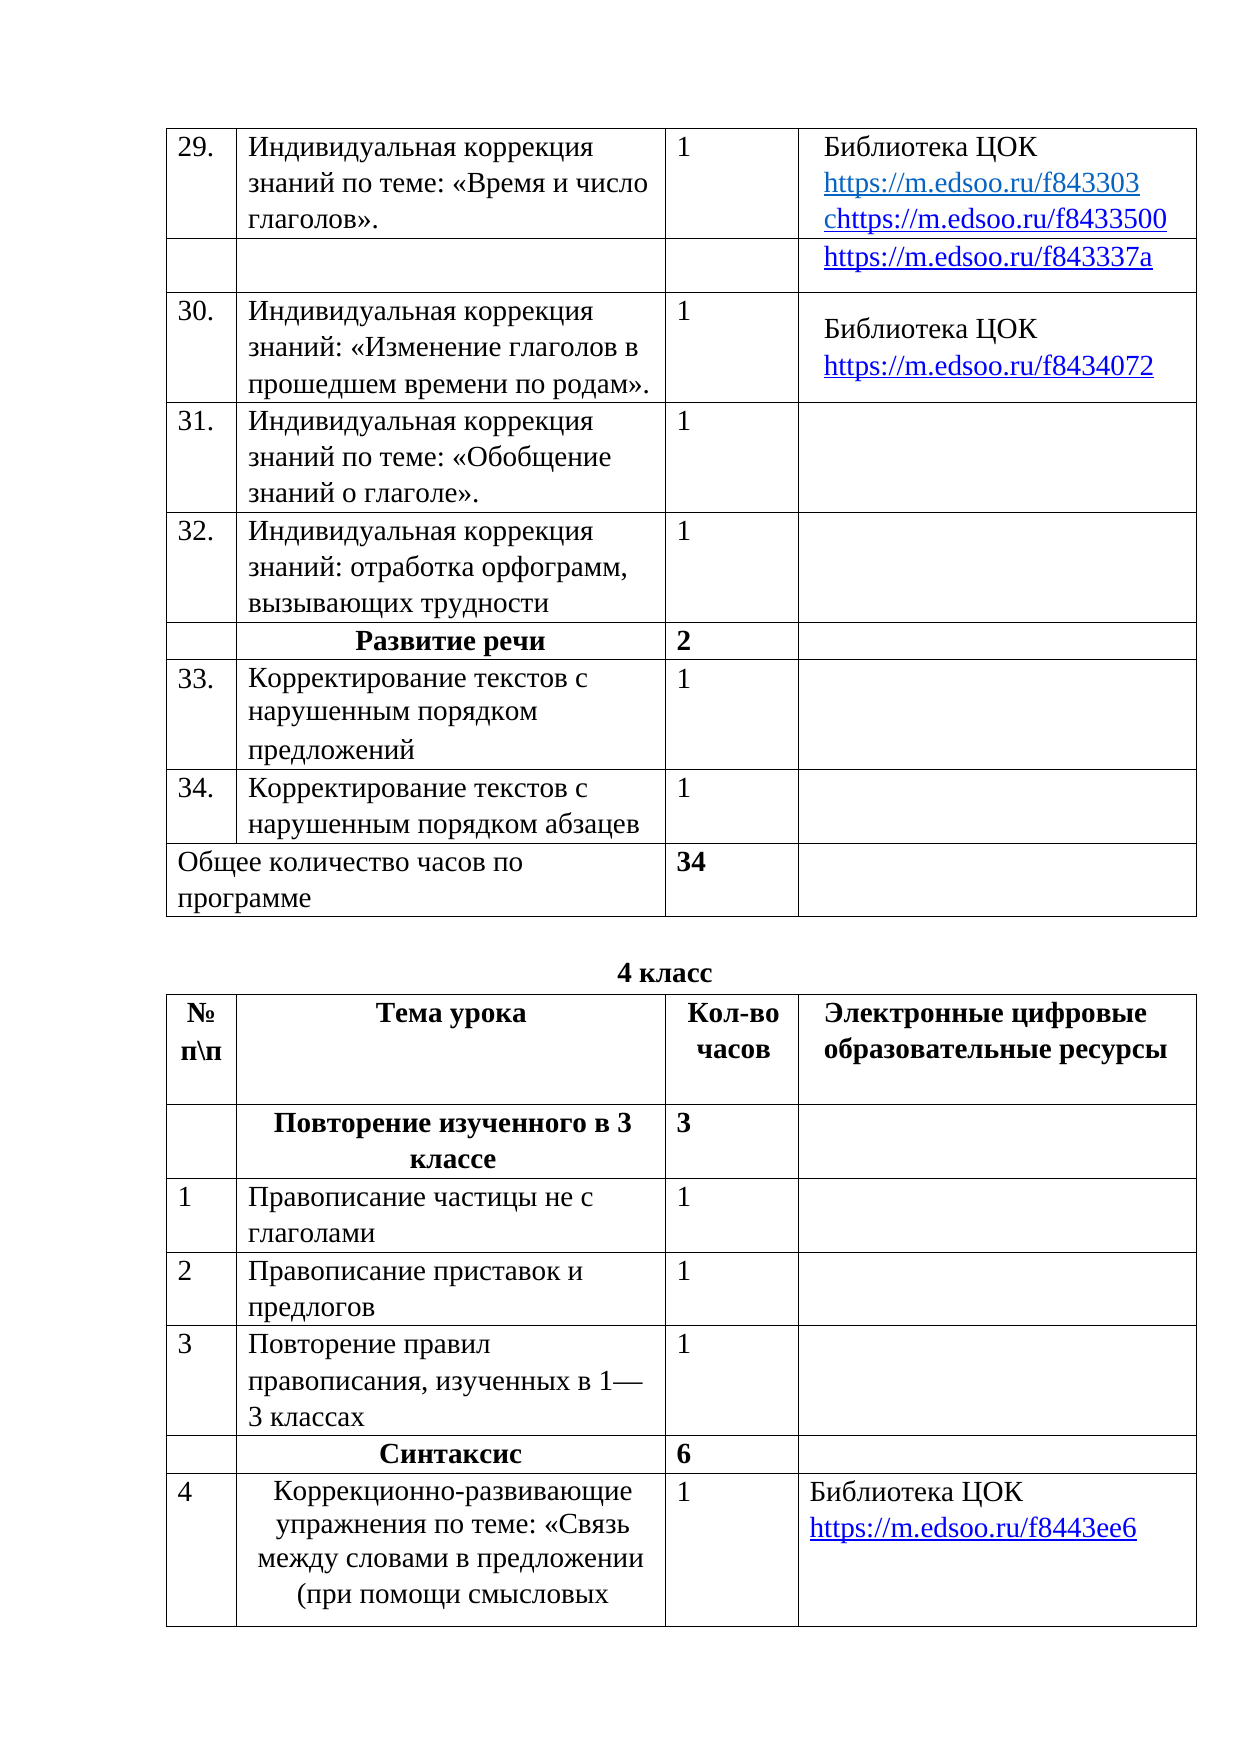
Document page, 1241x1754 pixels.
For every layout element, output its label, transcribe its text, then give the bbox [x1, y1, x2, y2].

table_cell 2 [167, 1253, 236, 1325]
table_cell [167, 1436, 236, 1473]
table_cell 1 [666, 129, 798, 238]
table_cell [799, 1253, 1196, 1325]
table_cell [237, 1474, 665, 1626]
table_cell Корректирование текстов с нарушенным порядком абзацев [237, 770, 665, 842]
table_cell [167, 1105, 236, 1178]
table_cell Индивидуальная коррекция знаний: «Изменение глаголов в прошедшем времени по родам». [237, 293, 665, 402]
table_cell 1 [666, 1326, 798, 1435]
table_cell Правописание приставок и предлогов [237, 1253, 665, 1325]
table_cell [167, 623, 236, 659]
table_cell 1 [666, 1253, 798, 1325]
table_cell 30. [167, 293, 236, 402]
table_cell 3 [167, 1326, 236, 1435]
table_cell Правописание частицы не с глаголами [237, 1179, 665, 1251]
table_cell [799, 1105, 1196, 1178]
table_cell Общее количество часов по программе [167, 844, 665, 916]
table_cell 31. [167, 403, 236, 512]
table_cell 1 [666, 1179, 798, 1251]
table_cell Развитие речи [237, 623, 665, 659]
table_cell 34. [167, 770, 236, 842]
table_cell 1 [666, 513, 798, 622]
table_cell [799, 1436, 1196, 1473]
table_cell [799, 403, 1196, 512]
table_cell [799, 1326, 1196, 1435]
table_cell Библиотека ЦОК https://m.edsoo.ru/f8434072 [799, 293, 1196, 402]
table_cell 34 [666, 844, 798, 916]
table_cell Повторение правил правописания, изученных в 1— 3 классах [237, 1326, 665, 1435]
table_cell 1 [666, 770, 798, 842]
table_cell [799, 770, 1196, 842]
table_cell 3 [666, 1105, 798, 1178]
table_header Электронные цифровые образовательные ресурсы [799, 995, 1196, 1104]
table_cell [799, 1474, 1196, 1626]
table_cell 32. [167, 513, 236, 622]
table_cell [237, 239, 665, 292]
table_cell 2 [666, 623, 798, 659]
table_header Тема урока [237, 995, 665, 1104]
table_cell Корректирование текстов с нарушенным порядком предложений [237, 660, 665, 769]
table_cell Индивидуальная коррекция знаний: отработка орфограмм, вызывающих трудности [237, 513, 665, 622]
table_cell 1 [666, 293, 798, 402]
table_cell 33. [167, 660, 236, 769]
table_cell Синтаксис [237, 1436, 665, 1473]
table_header Кол-во часов [666, 995, 798, 1104]
table_cell 6 [666, 1436, 798, 1473]
table_cell Библиотека ЦОК https://m.edsoo.ru/f843303 chttps://m.edsoo.ru/f8433500 [799, 129, 1196, 238]
table_cell [666, 239, 798, 292]
table_cell 29. [167, 129, 236, 238]
table_cell Индивидуальная коррекция знаний по теме: «Время и число глаголов». [237, 129, 665, 238]
table_cell Индивидуальная коррекция знаний по теме: «Обобщение знаний о глаголе». [237, 403, 665, 512]
table_cell [799, 623, 1196, 659]
table_header № п\п [167, 995, 236, 1104]
table_cell 1 [666, 660, 798, 769]
table_cell 1 [666, 1474, 798, 1626]
table_cell 1 [666, 403, 798, 512]
table_cell 4 [167, 1474, 236, 1626]
table_cell [799, 513, 1196, 622]
table_cell Повторение изученного в 3 классе [237, 1105, 665, 1178]
table_cell [799, 1179, 1196, 1251]
table_cell 1 [167, 1179, 236, 1251]
table_cell [167, 239, 236, 292]
table_cell https://m.edsoo.ru/f843337a [799, 239, 1196, 292]
table_cell [799, 844, 1196, 916]
subtitle 4 класс [617, 956, 1127, 989]
table_cell [799, 660, 1196, 769]
